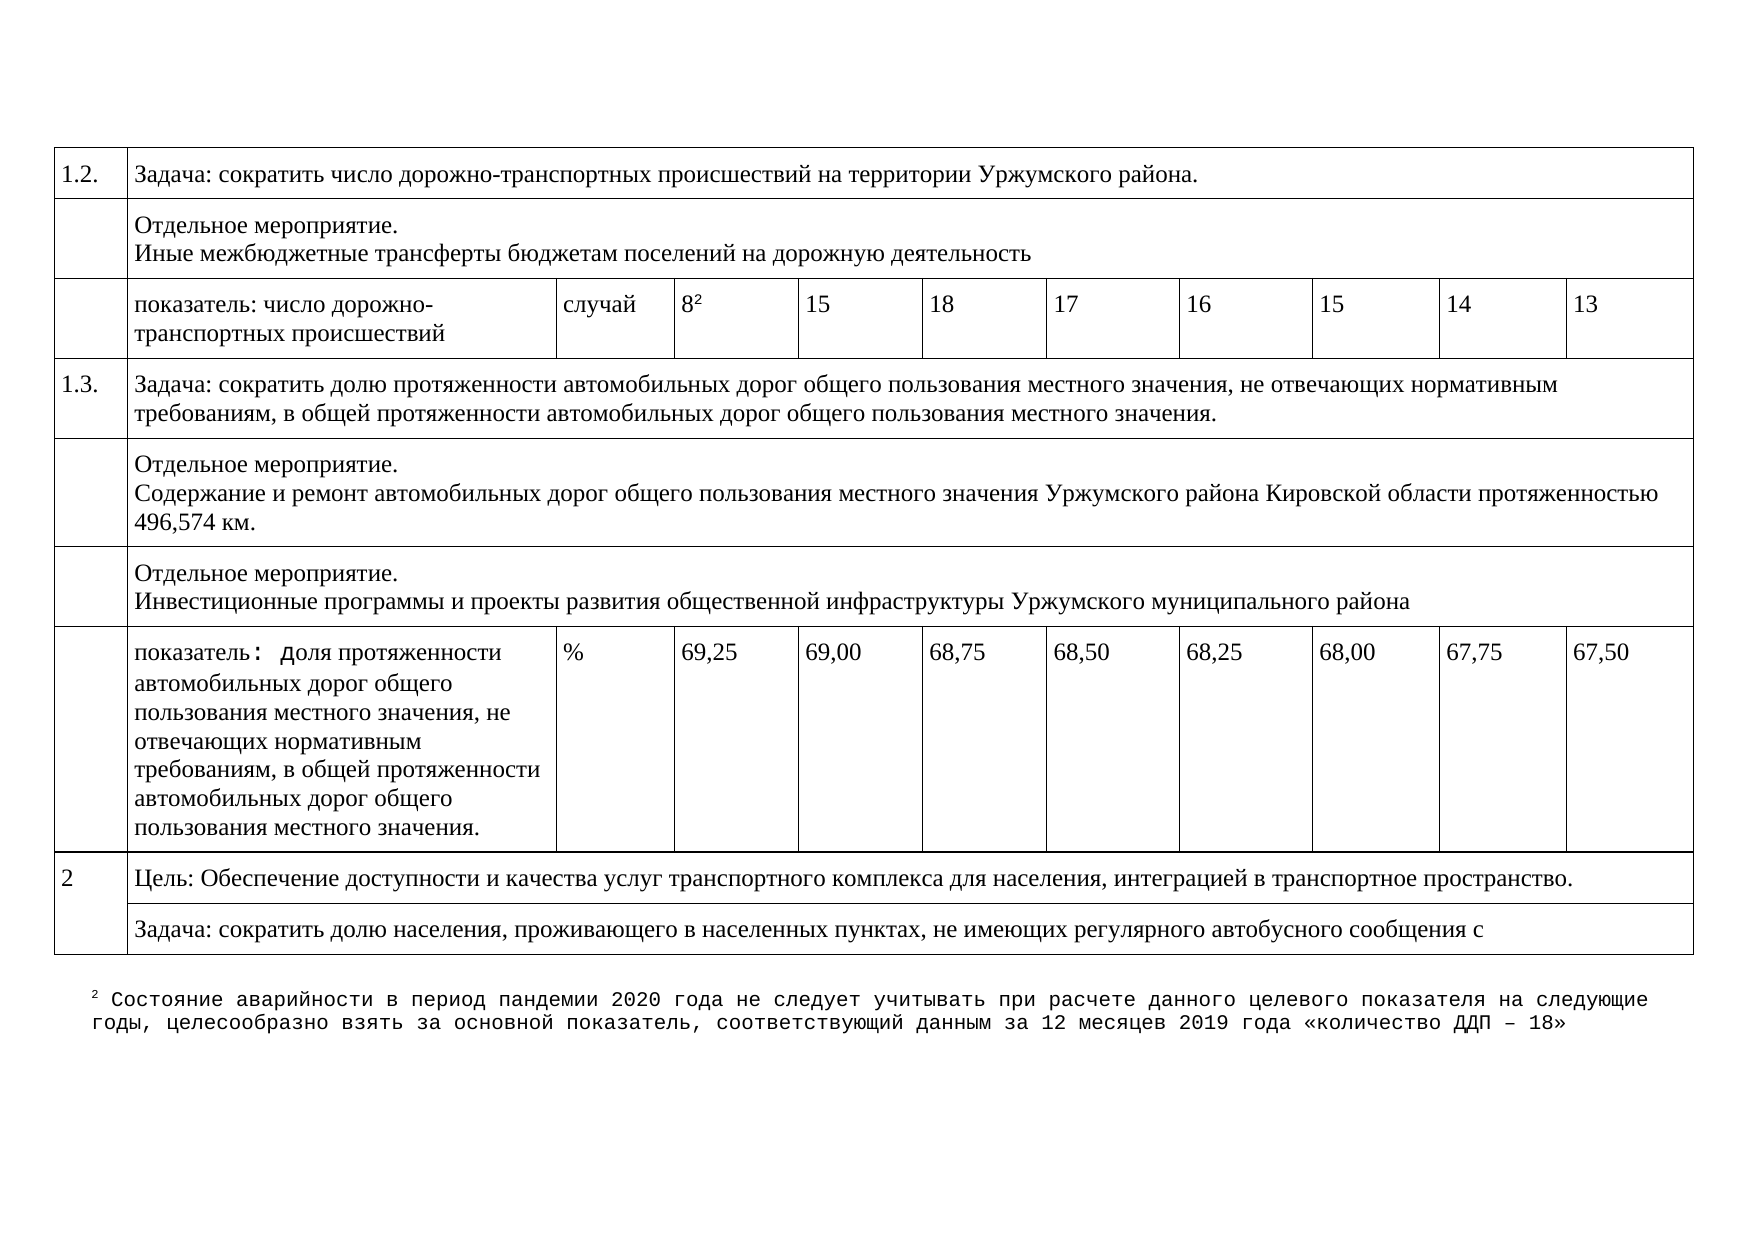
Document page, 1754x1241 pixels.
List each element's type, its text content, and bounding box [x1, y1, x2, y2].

table_cell 13 [1567, 279, 1693, 358]
table_cell 1.2. [55, 148, 127, 198]
table_cell 1.3. [55, 359, 127, 437]
table_cell 67,50 [1567, 627, 1693, 851]
table_cell 68,25 [1180, 627, 1312, 851]
table_cell показатель: число дорожно-транспортных происшествий [128, 279, 556, 358]
table_cell Цель: Обеспечение доступности и качества услуг транспортного комплекса для населения, интеграцией в транспортное пространство. [128, 853, 1693, 902]
table_cell 2 [55, 853, 127, 953]
table_cell 14 [1440, 279, 1566, 358]
table_cell 16 [1180, 279, 1312, 358]
table_cell [55, 279, 127, 358]
table_cell 17 [1047, 279, 1179, 358]
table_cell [128, 904, 1693, 953]
table_cell [55, 547, 127, 626]
table_cell 15 [1313, 279, 1439, 358]
table_cell 68,75 [923, 627, 1046, 851]
table_cell Отдельное мероприятие. Инвестиционные программы и проекты развития общественной инфраструктуры Уржумского муниципального района [128, 547, 1693, 626]
table_cell 18 [923, 279, 1046, 358]
table_cell [55, 627, 127, 851]
table_cell % [557, 627, 674, 851]
table_cell 67,75 [1440, 627, 1566, 851]
table_cell 68,00 [1313, 627, 1439, 851]
table_cell Задача: сократить долю протяженности автомобильных дорог общего пользования местного значения, не отвечающих нормативным требованиям, в общей протяженности автомобильных дорог общего пользования местного значения. [128, 359, 1693, 437]
table_cell 8 [675, 279, 798, 358]
table_cell показатель: доля протяженности автомобильных дорог общего пользования местного значения, не отвечающих нормативным требованиям, в общей протяженности автомобильных дорог общего пользования местного значения. [128, 627, 556, 851]
table_cell Задача: сократить число дорожно-транспортных происшествий на территории Уржумского района. [128, 148, 1693, 198]
table_cell 69,00 [799, 627, 922, 851]
table_cell 15 [799, 279, 922, 358]
table_cell 69,25 [675, 627, 798, 851]
table_cell [55, 199, 127, 278]
table_cell Отдельное мероприятие. Иные межбюджетные трансферты бюджетам поселений на дорожную деятельность [128, 199, 1693, 278]
table_cell Отдельное мероприятие. Содержание и ремонт автомобильных дорог общего пользования местного значения Уржумского района Кировской области протяженностью 496,574 км. [128, 439, 1693, 546]
table_cell случай [557, 279, 674, 358]
table_cell [55, 439, 127, 546]
table_cell 68,50 [1047, 627, 1179, 851]
